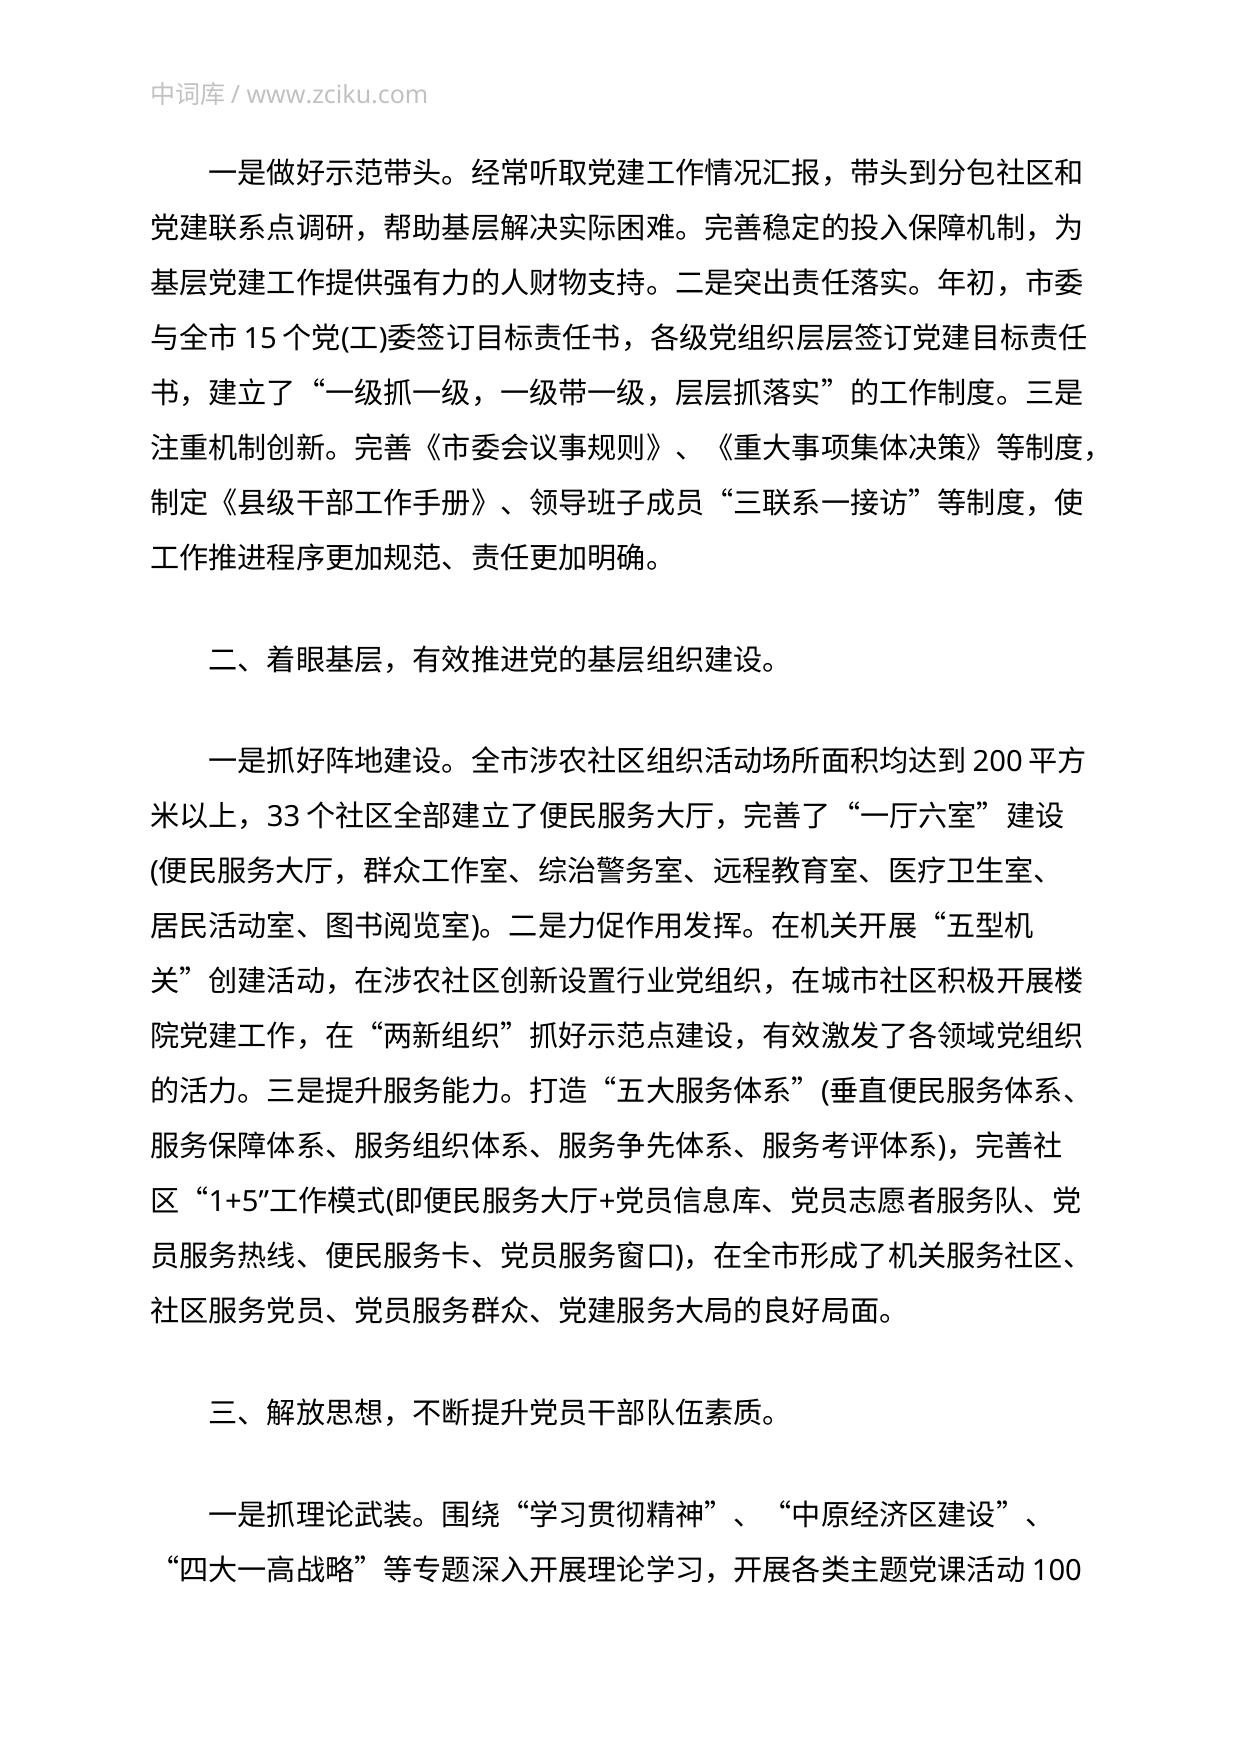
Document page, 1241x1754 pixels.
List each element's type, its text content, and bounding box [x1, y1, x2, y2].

text 二、着眼基层，有效推进党的基层组织建设。 [150, 636, 1090, 678]
text 三、解放思想，不断提升党员干部队伍素质。 [150, 1389, 1090, 1432]
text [150, 1491, 1090, 1588]
text 一是抓好阵地建设。全市涉农社区组织活动场所面积均达到200平方米以上，33个社区全部建立了便民服务大厅，完善了“一厅六室”建设(便民服务大厅，群众工作室、综治警务室、远程教育室、医疗卫生室、居民活动室、图书阅览室)。二是力促作用发挥。在机关开展“五型机关”创建活动，在涉农社区创新设置行业党组织，在城市社区积极开展楼院党建工作，在“两新组织”抓好示范点建设，有效激发了各领域党组织的活力。三是提升服务能力。打造“五大服务体系”(垂直便民服务体系、服务保障体系、服务组织体系、服务争先体系、服务考评体系)，完善社区“1+5”工作模式(即便民服务大厅+党员信息库、党员志愿者服务队、党员服务热线、便民服务卡、党员服务窗口)，在全市形成了机关服务社区、社区服务党员、党员服务群众、党建服务大局的良好局面。 [150, 738, 1090, 1330]
text 一是做好示范带头。经常听取党建工作情况汇报，带头到分包社区和党建联系点调研，帮助基层解决实际困难。完善稳定的投入保障机制，为基层党建工作提供强有力的人财物支持。二是突出责任落实。年初，市委与全市15个党(工)委签订目标责任书，各级党组织层层签订党建目标责任书，建立了“一级抓一级，一级带一级，层层抓落实”的工作制度。三是注重机制创新。完善《市委会议事规则》、《重大事项集体决策》等制度，制定《县级干部工作手册》、领导班子成员“三联系一接访”等制度，使工作推进程序更加规范、责任更加明确。 [150, 150, 1090, 577]
